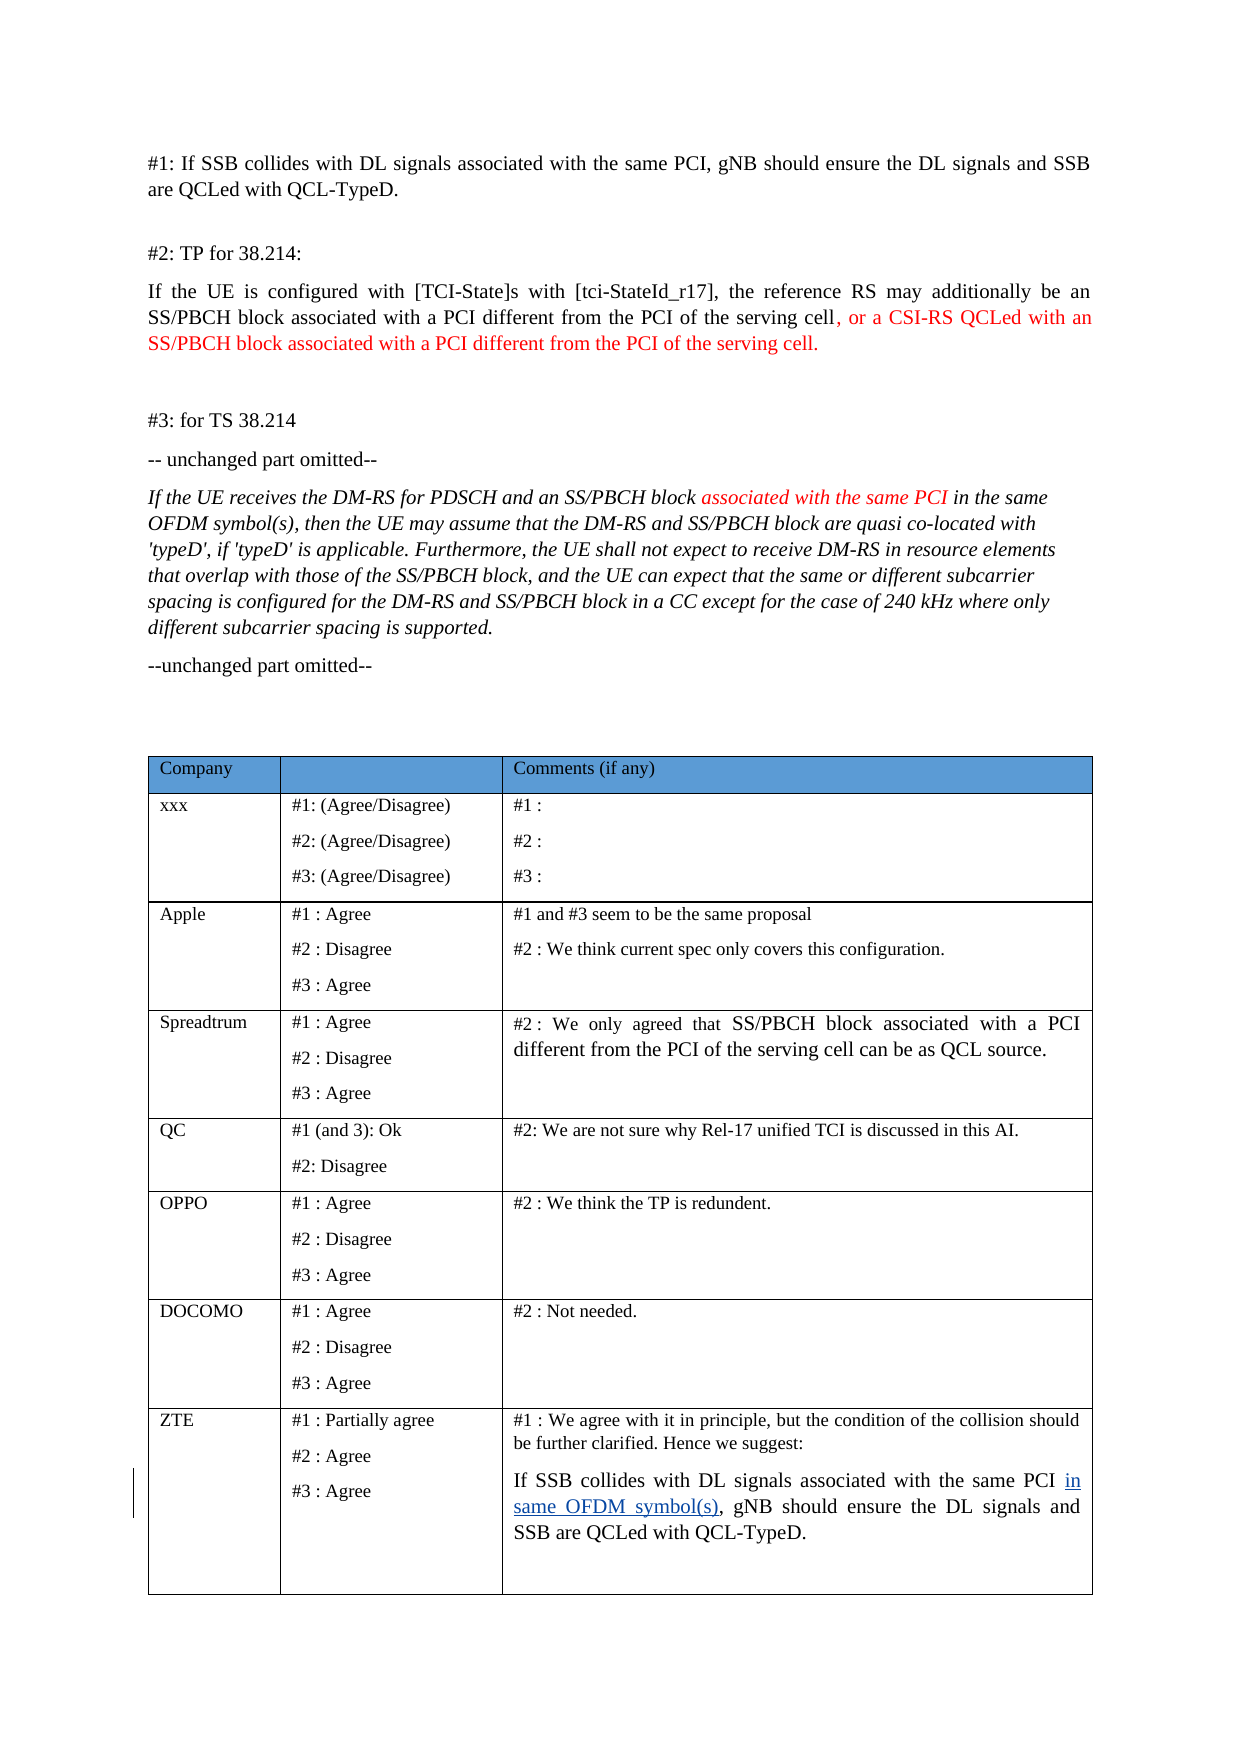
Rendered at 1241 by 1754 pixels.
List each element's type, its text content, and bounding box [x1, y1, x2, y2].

table_cell #1 : We agree with it in principle, but the condition of the collision should be further clarified. Hence we suggest: If SSB collides with DL signals associated with the same PCI , gNB should ensure the DL signals and SSB are QCLed with QCL-TypeD. [503, 1409, 1092, 1594]
table_cell QC [149, 1119, 280, 1191]
text --unchanged part omitted-- [148, 653, 1092, 677]
table_cell #1 (and 3): Ok #2: Disagree [281, 1119, 502, 1191]
text If the UE is configured with [TCI-State]s with [tci-StateId_r17], the reference RS may additionally be an SS/PBCH block associated with a PCI different from the PCI of the serving cell, or a CSI-RS QCLed with an SS/PBCH block associated with a PCI different from the PCI of the serving cell. [148, 279, 1092, 355]
table_cell #1 : Agree #2 : Disagree #3 : Agree [281, 1192, 502, 1299]
table_cell xxx [149, 794, 280, 901]
table_cell #1 : Agree #2 : Disagree #3 : Agree [281, 1011, 502, 1118]
text -- unchanged part omitted-- [148, 447, 1092, 471]
table_cell #1: (Agree/Disagree) #2: (Agree/Disagree) #3: (Agree/Disagree) [281, 794, 502, 901]
table_cell #1 : #2 : #3 : [503, 794, 1092, 901]
table_cell Spreadtrum [149, 1011, 280, 1118]
table_header Company [149, 757, 280, 793]
table_cell Apple [149, 903, 280, 1010]
text If the UE receives the DM-RS for PDSCH and an SS/PBCH block associated with the same PCI in the same OFDM symbol(s), then the UE may assume that the DM-RS and SS/PBCH block are quasi co-located with 'typeD', if 'typeD' is applicable. Furthermore, the UE shall not expect to receive DM-RS in resource elements that overlap with those of the SS/PBCH block, and the UE can expect that the same or different subcarrier spacing is configured for the DM-RS and SS/PBCH block in a CC except for the case of 240 kHz where only different subcarrier spacing is supported. [148, 485, 1092, 639]
table_cell #1 and #3 seem to be the same proposal #2 : We think current spec only covers this configuration. [503, 903, 1092, 1010]
table_header Comments (if any) [503, 757, 1092, 793]
table_cell #1 : Agree #2 : Disagree #3 : Agree [281, 903, 502, 1010]
table_cell #1 : Partially agree #2 : Agree #3 : Agree [281, 1409, 502, 1594]
table_cell ZTE [149, 1409, 280, 1594]
text #3: for TS 38.214 [148, 408, 1092, 432]
table_cell DOCOMO [149, 1300, 280, 1408]
table_cell #2: We are not sure why Rel-17 unified TCI is discussed in this AI. [503, 1119, 1092, 1191]
table_cell #2 : We think the TP is redundent. [503, 1192, 1092, 1299]
table_cell #2 : We only agreed that SS/PBCH block associated with a PCI different from the PCI of the serving cell can be as QCL source. [503, 1011, 1092, 1118]
text #2: TP for 38.214: [148, 241, 1092, 265]
text #1: If SSB collides with DL signals associated with the same PCI, gNB should ensure the DL signals and SSB are QCLed with QCL-TypeD. [148, 151, 1092, 201]
table_cell #1 : Agree #2 : Disagree #3 : Agree [281, 1300, 502, 1408]
table_cell OPPO [149, 1192, 280, 1299]
table_cell #2 : Not needed. [503, 1300, 1092, 1408]
table_header [281, 757, 502, 793]
